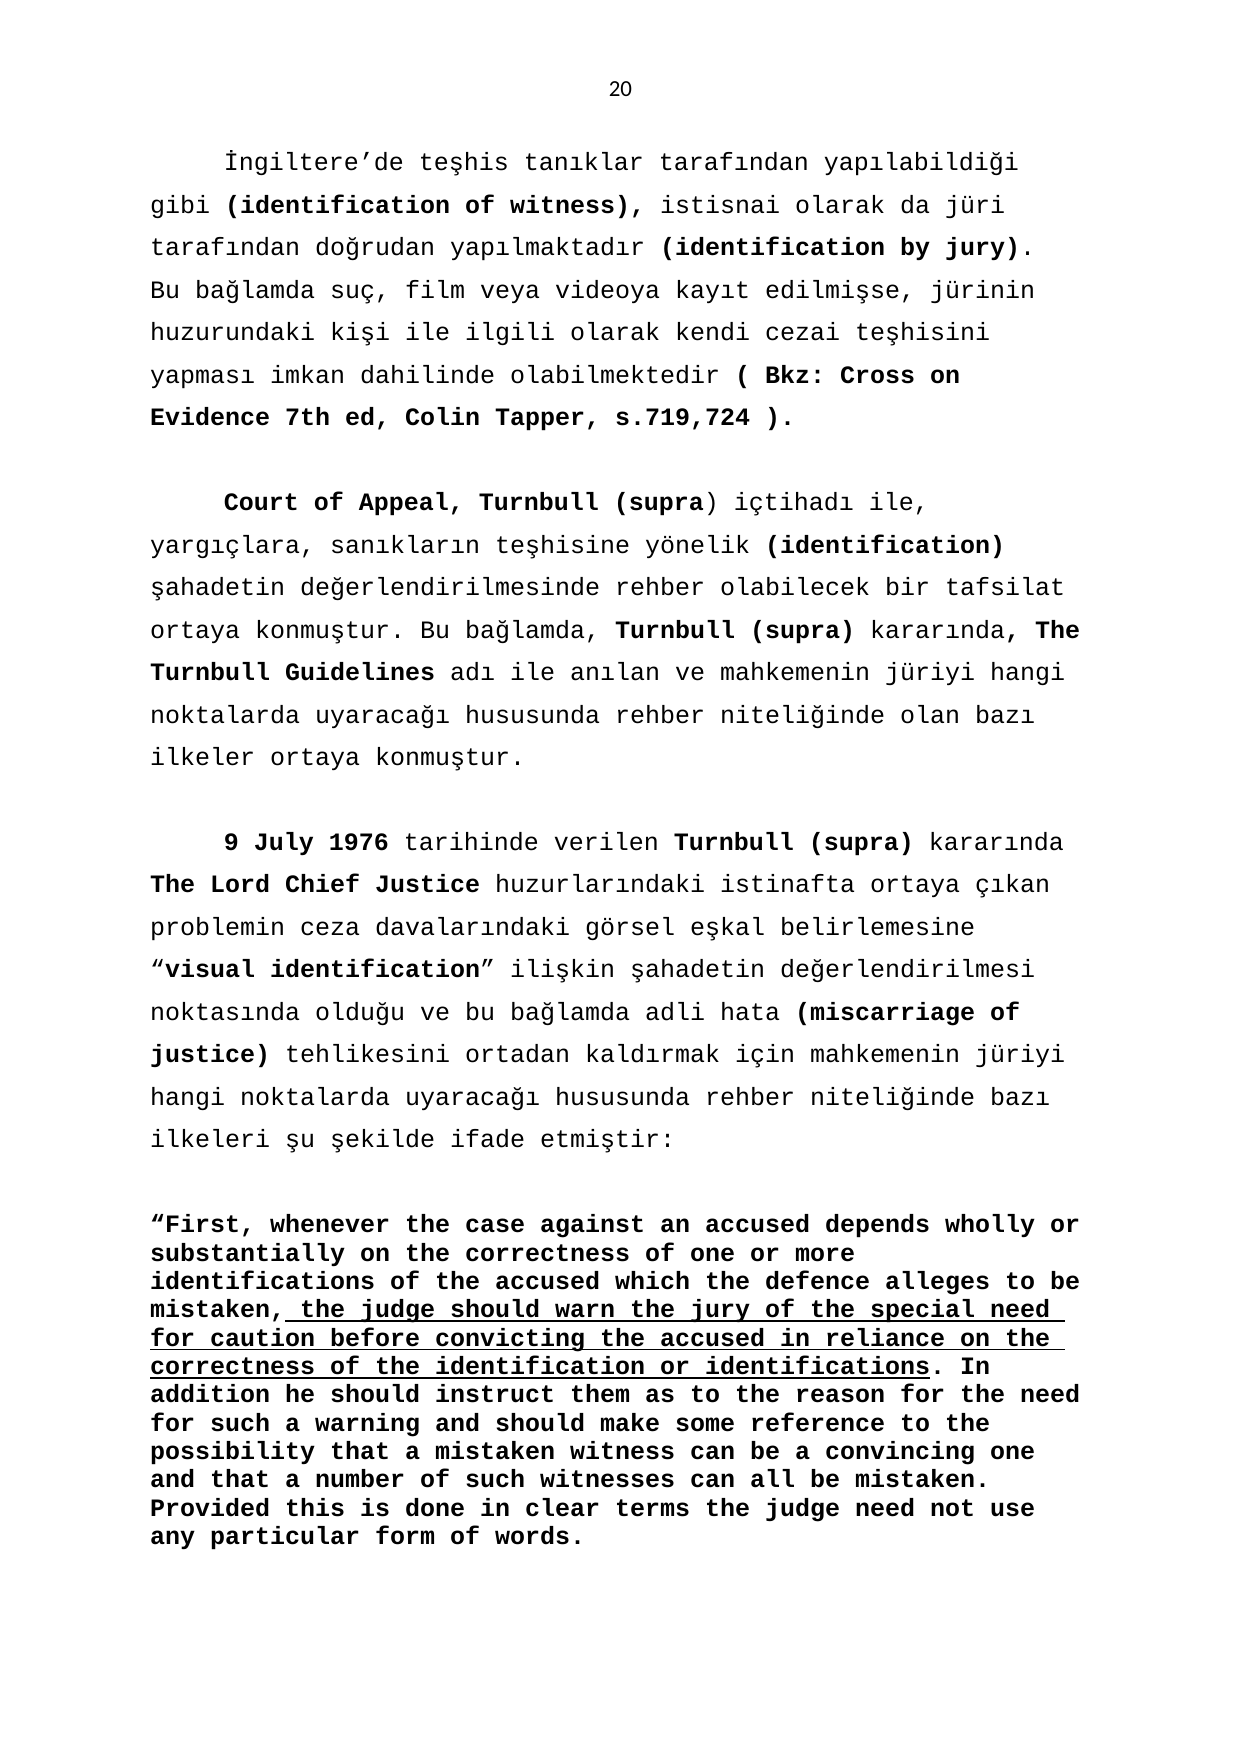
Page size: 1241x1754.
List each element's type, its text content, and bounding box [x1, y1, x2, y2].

text 9 July 1976 tarihinde verilen Turnbull (supra) kararında The Lord Chief Justice huzurlarındaki istinafta ortaya çıkan problemin ceza davalarındaki görsel eşkal belirlemesine “visual identification” ilişkin şahadetin değerlendirilmesi noktasında olduğu ve bu bağlamda adli hata (miscarriage of justice) tehlikesini ortadan kaldırmak için mahkemenin jüriyi hangi noktalarda uyaracağı hususunda rehber niteliğinde bazı ilkeleri şu şekilde ifade etmiştir: [150, 829, 1090, 1155]
text İngiltere’de teşhis tanıklar tarafından yapılabildiği gibi (identification of witness), istisnai olarak da jüri tarafından doğrudan yapılmaktadır (identification by jury). Bu bağlamda suç, film veya videoya kayıt edilmişse, jürinin huzurundaki kişi ile ilgili olarak kendi cezai teşhisini yapması imkan dahilinde olabilmektedir ( Bkz: Cross on Evidence 7th ed, Colin Tapper, s.719,724 ). [150, 150, 1090, 433]
text Court of Appeal, Turnbull (supra) içtihadı ile, yargıçlara, sanıkların teşhisine yönelik (identification) şahadetin değerlendirilmesinde rehber olabilecek bir tafsilat ortaya konmuştur. Bu bağlamda, Turnbull (supra) kararında, The Turnbull Guidelines adı ile anılan ve mahkemenin jüriyi hangi noktalarda uyaracağı hususunda rehber niteliğinde olan bazı ilkeler ortaya konmuştur. [150, 490, 1090, 773]
text “First, whenever the case against an accused depends wholly or substantially on the correctness of one or more identifications of the accused which the defence alleges to be mistaken, the judge should warn the jury of the special need for caution before convicting the accused in reliance on the correctness of the identification or identifications. In addition he should instruct them as to the reason for the need for such a warning and should make some reference to the possibility that a mistaken witness can be a convincing one and that a number of such witnesses can all be mistaken. Provided this is done in clear terms the judge need not use any particular form of words. [150, 1212, 1090, 1552]
